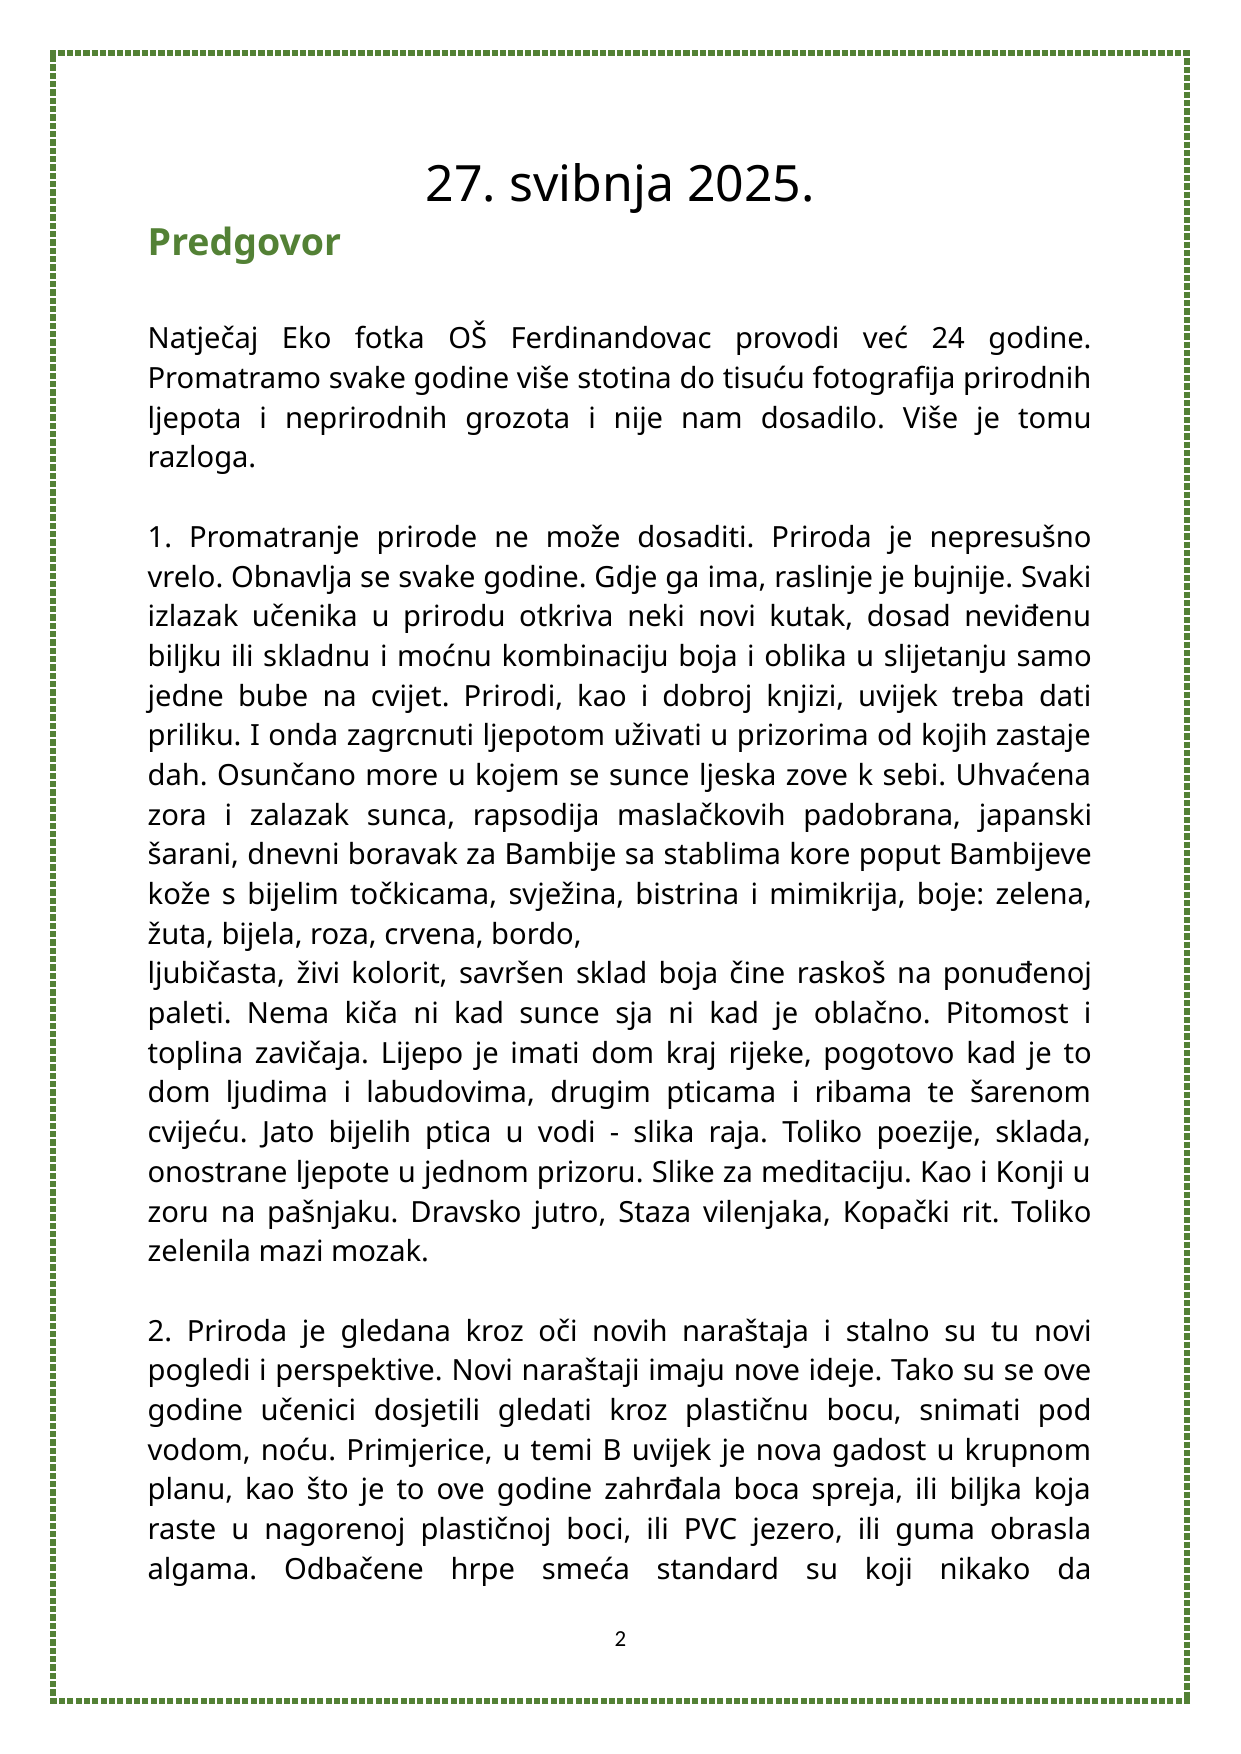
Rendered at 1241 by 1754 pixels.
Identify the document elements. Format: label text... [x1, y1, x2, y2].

text 1. Promatranje prirode ne može dosaditi. Priroda je nepresušno vrelo. Obnavlja se svake godine. Gdje ga ima, raslinje je bujnije. Svaki izlazak učenika u prirodu otkriva neki novi kutak, dosad neviđenu biljku ili skladnu i moćnu kombinaciju boja i oblika u slijetanju samo jedne bube na cvijet. Prirodi, kao i dobroj knjizi, uvijek treba dati priliku. I onda zagrcnuti ljepotom uživati u prizorima od kojih zastaje dah. Osunčano more u kojem se sunce ljeska zove k sebi. Uhvaćena zora i zalazak sunca, rapsodija maslačkovih padobrana, japanski šarani, dnevni boravak za Bambije sa stablima kore poput Bambijeve kože s bijelim točkicama, svježina, bistrina i mimikrija, boje: zelena, žuta, bijela, roza, crvena, bordo, [147, 516, 1093, 953]
text 27. svibnja 2025. [147, 147, 1093, 216]
text Predgovor [147, 216, 1093, 267]
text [147, 1310, 1093, 1588]
text ljubičasta, živi kolorit, savršen sklad boja čine raskoš na ponuđenoj paleti. Nema kiča ni kad sunce sja ni kad je oblačno. Pitomost i toplina zavičaja. Lijepo je imati dom kraj rijeke, pogotovo kad je to dom ljudima i labudovima, drugim pticama i ribama te šarenom cvijeću. Jato bijelih ptica u vodi - slika raja. Toliko poezije, sklada, onostrane ljepote u jednom prizoru. Slike za meditaciju. Kao i Konji u zoru na pašnjaku. Dravsko jutro, Staza vilenjaka, Kopački rit. Toliko zelenila mazi mozak. [147, 953, 1093, 1270]
text Natječaj Eko fotka OŠ Ferdinandovac provodi već 24 godine. Promatramo svake godine više stotina do tisuću fotografija prirodnih ljepota i neprirodnih grozota i nije nam dosadilo. Više je tomu razloga. [147, 318, 1093, 476]
